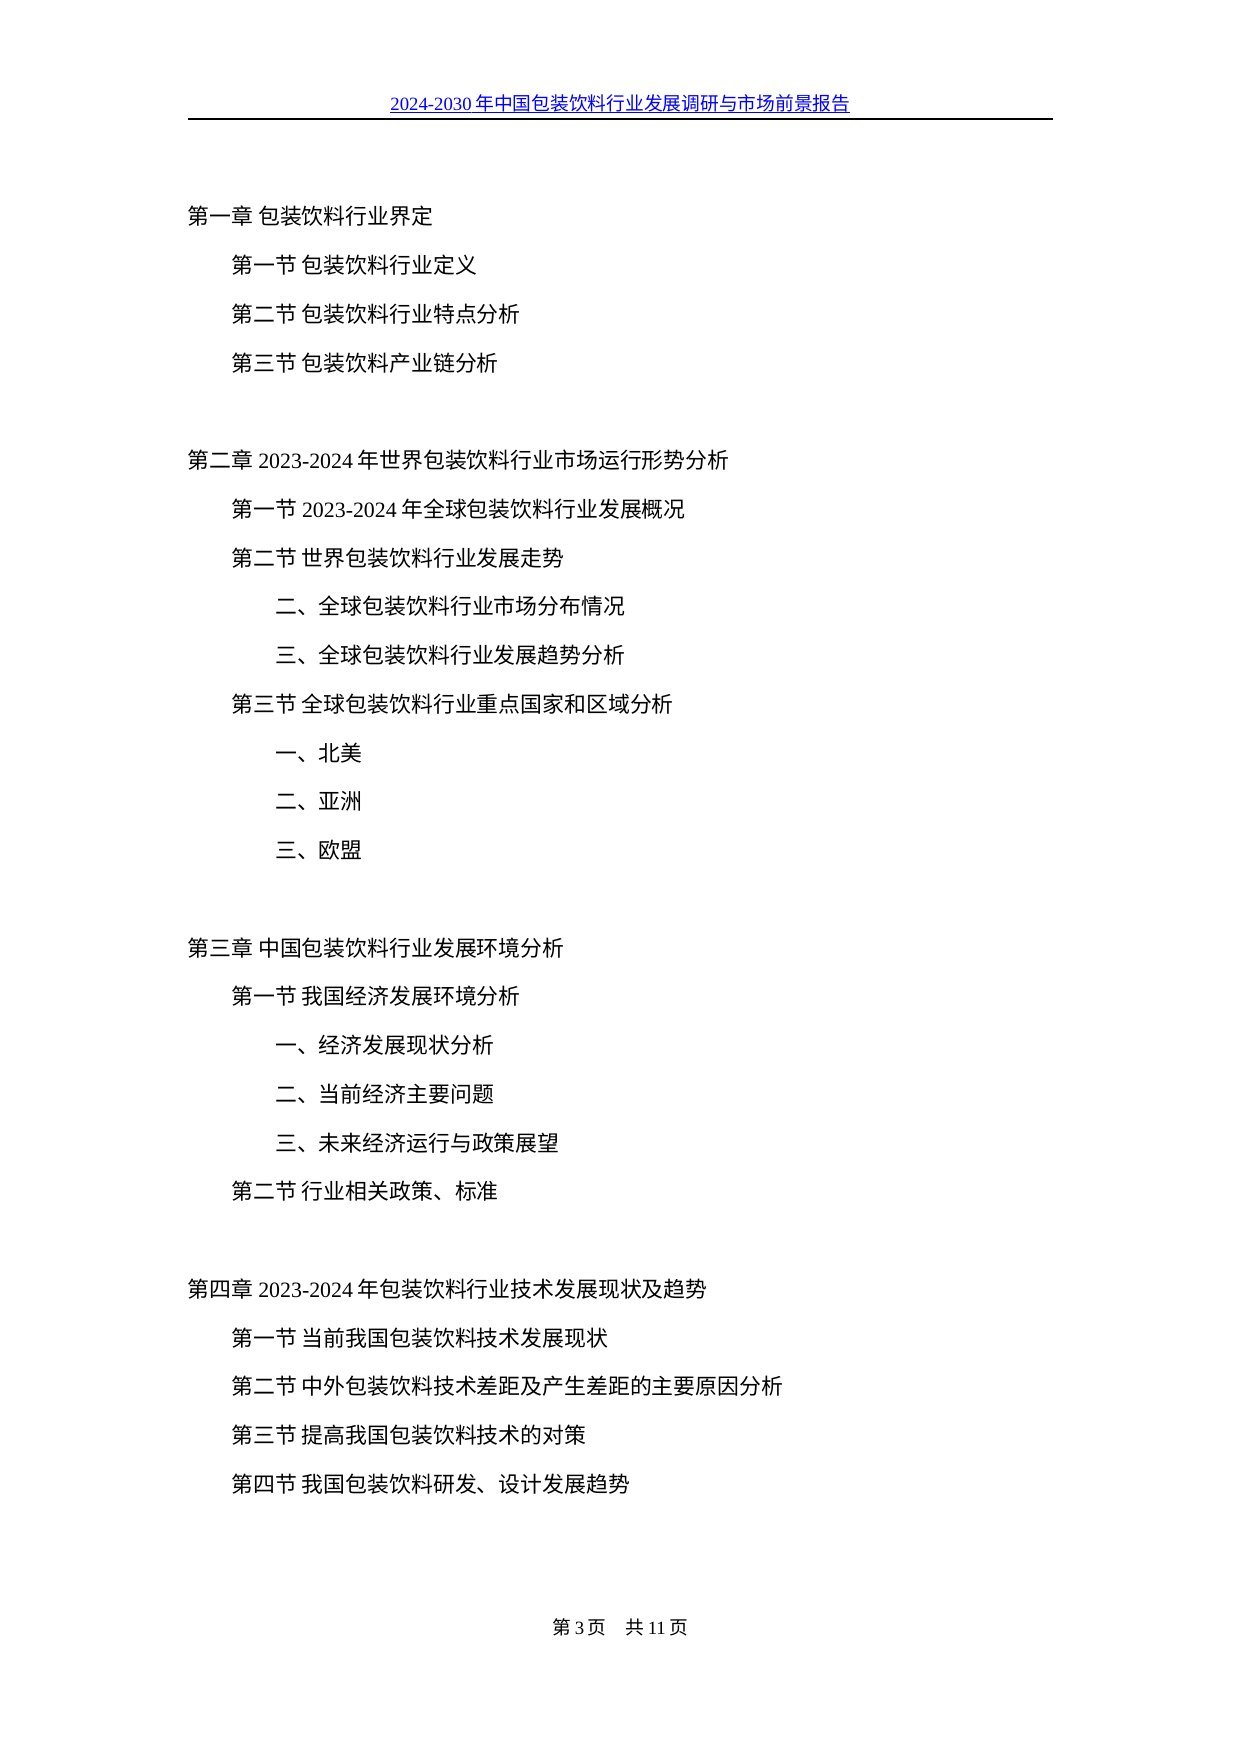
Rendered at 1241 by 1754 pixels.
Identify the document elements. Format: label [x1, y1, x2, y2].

text [187, 150, 1053, 1499]
